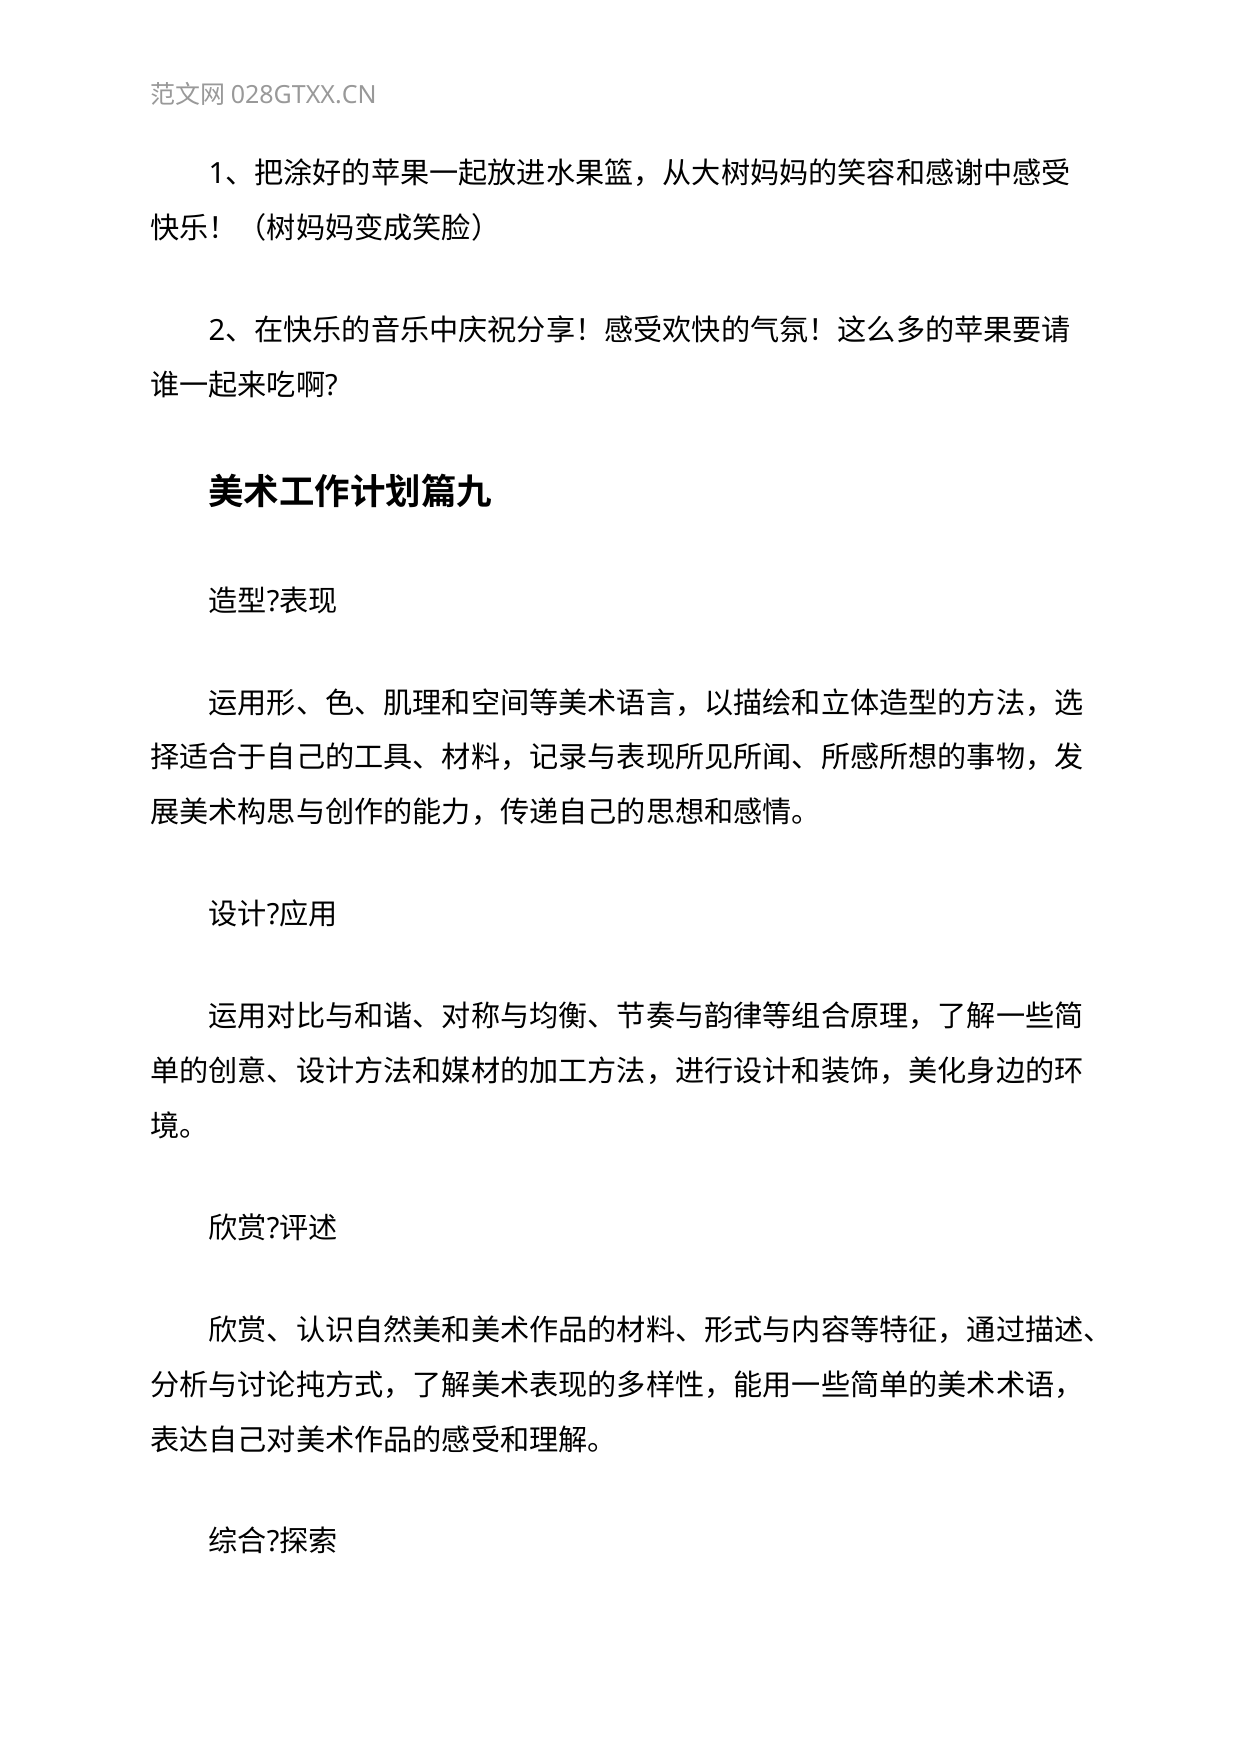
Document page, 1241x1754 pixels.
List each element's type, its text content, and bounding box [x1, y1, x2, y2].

text 美术工作计划篇九 [150, 464, 1090, 515]
text 设计?应用 [150, 891, 1090, 933]
text 造型?表现 [150, 577, 1090, 619]
text 欣赏、认识自然美和美术作品的材料、形式与内容等特征，通过描述、分析与讨论扽方式，了解美术表现的多样性，能用一些简单的美术术语，表达自己对美术作品的感受和理解。 [150, 1306, 1090, 1458]
text 1、把涂好的苹果一起放进水果篮，从大树妈妈的笑容和感谢中感受快乐！（树妈妈变成笑脸） [150, 150, 1090, 247]
text 欣赏?评述 [150, 1204, 1090, 1247]
text 运用对比与和谐、对称与均衡、节奏与韵律等组合原理，了解一些简单的创意、设计方法和媒材的加工方法，进行设计和装饰，美化身边的环境。 [150, 993, 1090, 1145]
text 运用形、色、肌理和空间等美术语言，以描绘和立体造型的方法，选择适合于自己的工具、材料，记录与表现所见所闻、所感所想的事物，发展美术构思与创作的能力，传递自己的思想和感情。 [150, 679, 1090, 831]
text 2、在快乐的音乐中庆祝分享！感受欢快的气氛！这么多的苹果要请谁一起来吃啊? [150, 307, 1090, 404]
text 综合?探索 [150, 1518, 1090, 1560]
